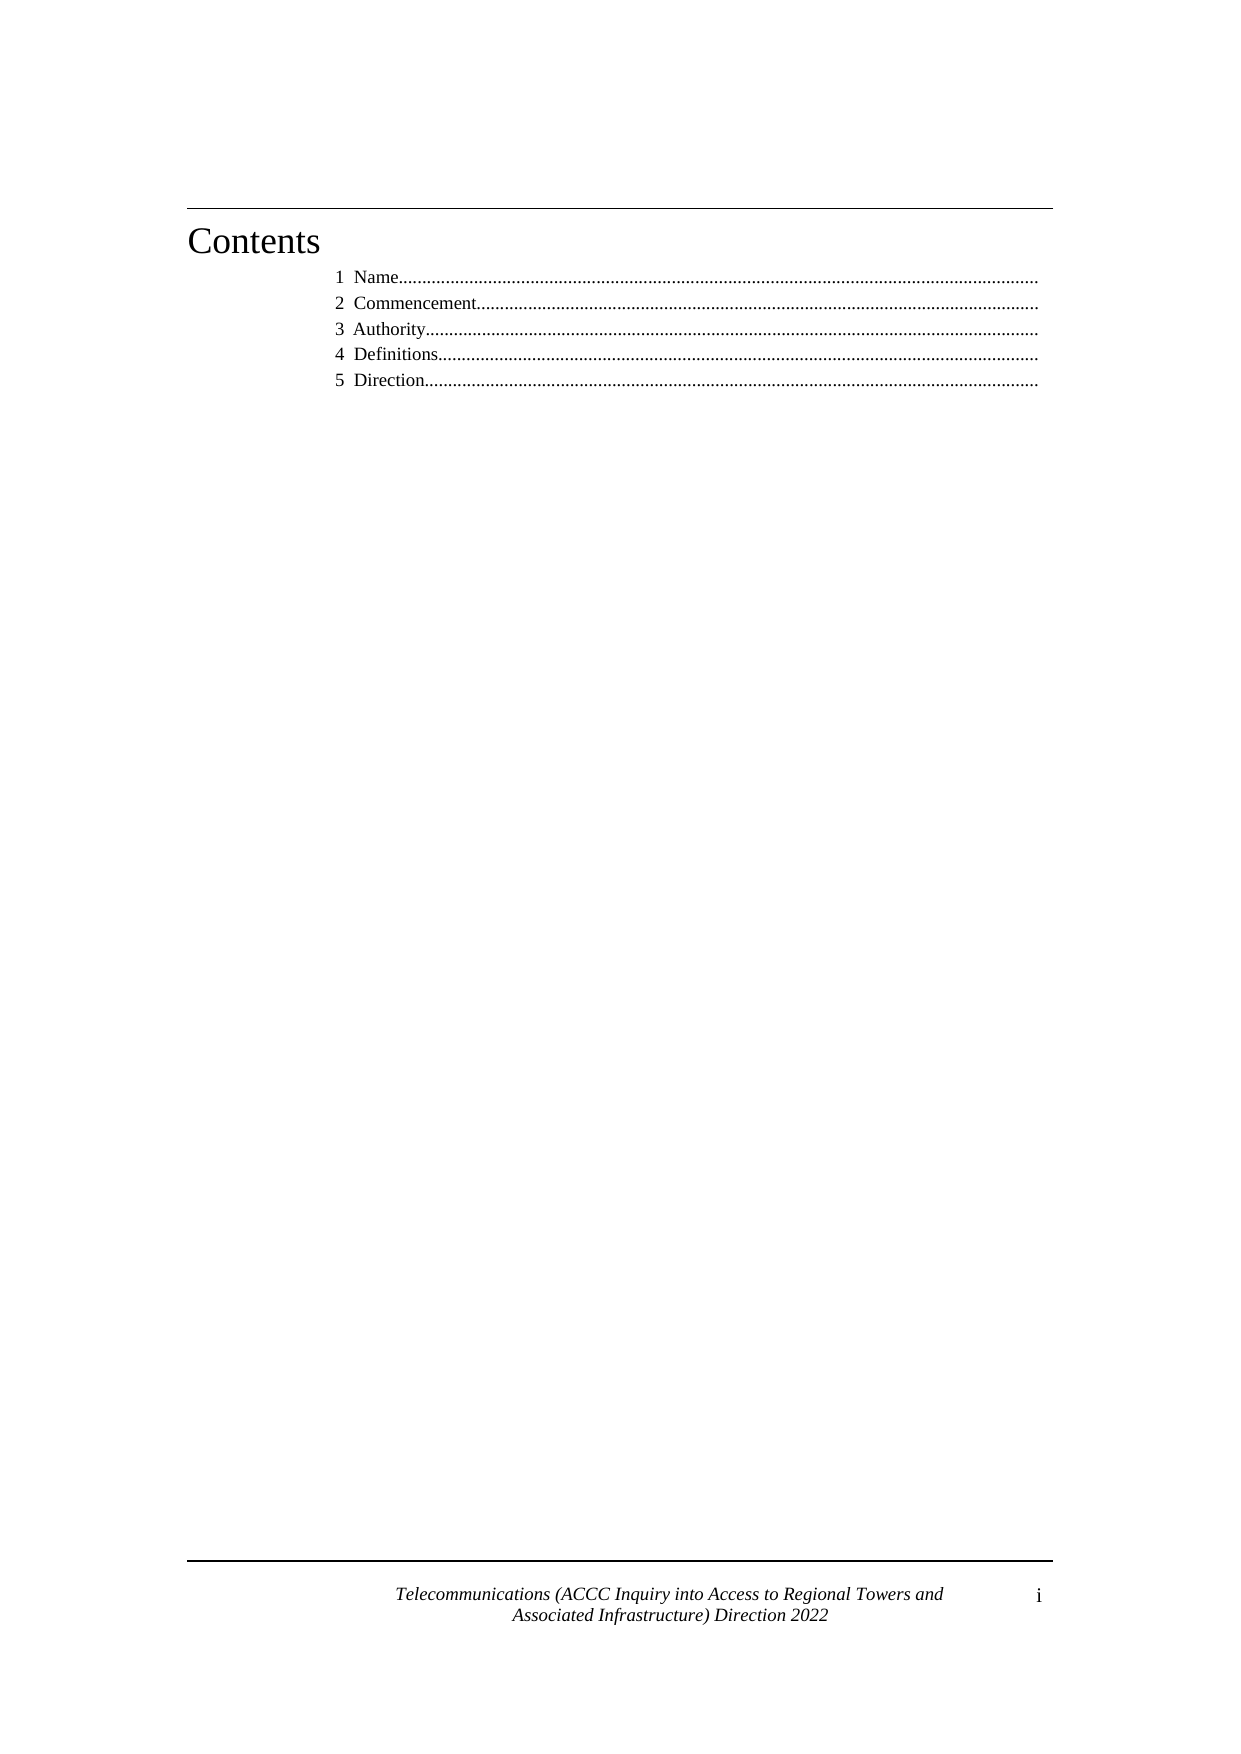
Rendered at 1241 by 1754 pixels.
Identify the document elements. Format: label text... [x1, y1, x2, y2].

text Contents [187, 219, 1053, 262]
text 3 Authority 1 [335, 317, 994, 339]
text 2 Commencement 1 [335, 292, 994, 313]
text 1 Name 1 [335, 266, 994, 287]
text 4 Definitions 1 [335, 343, 994, 365]
text 5 Direction 2 [335, 369, 994, 390]
